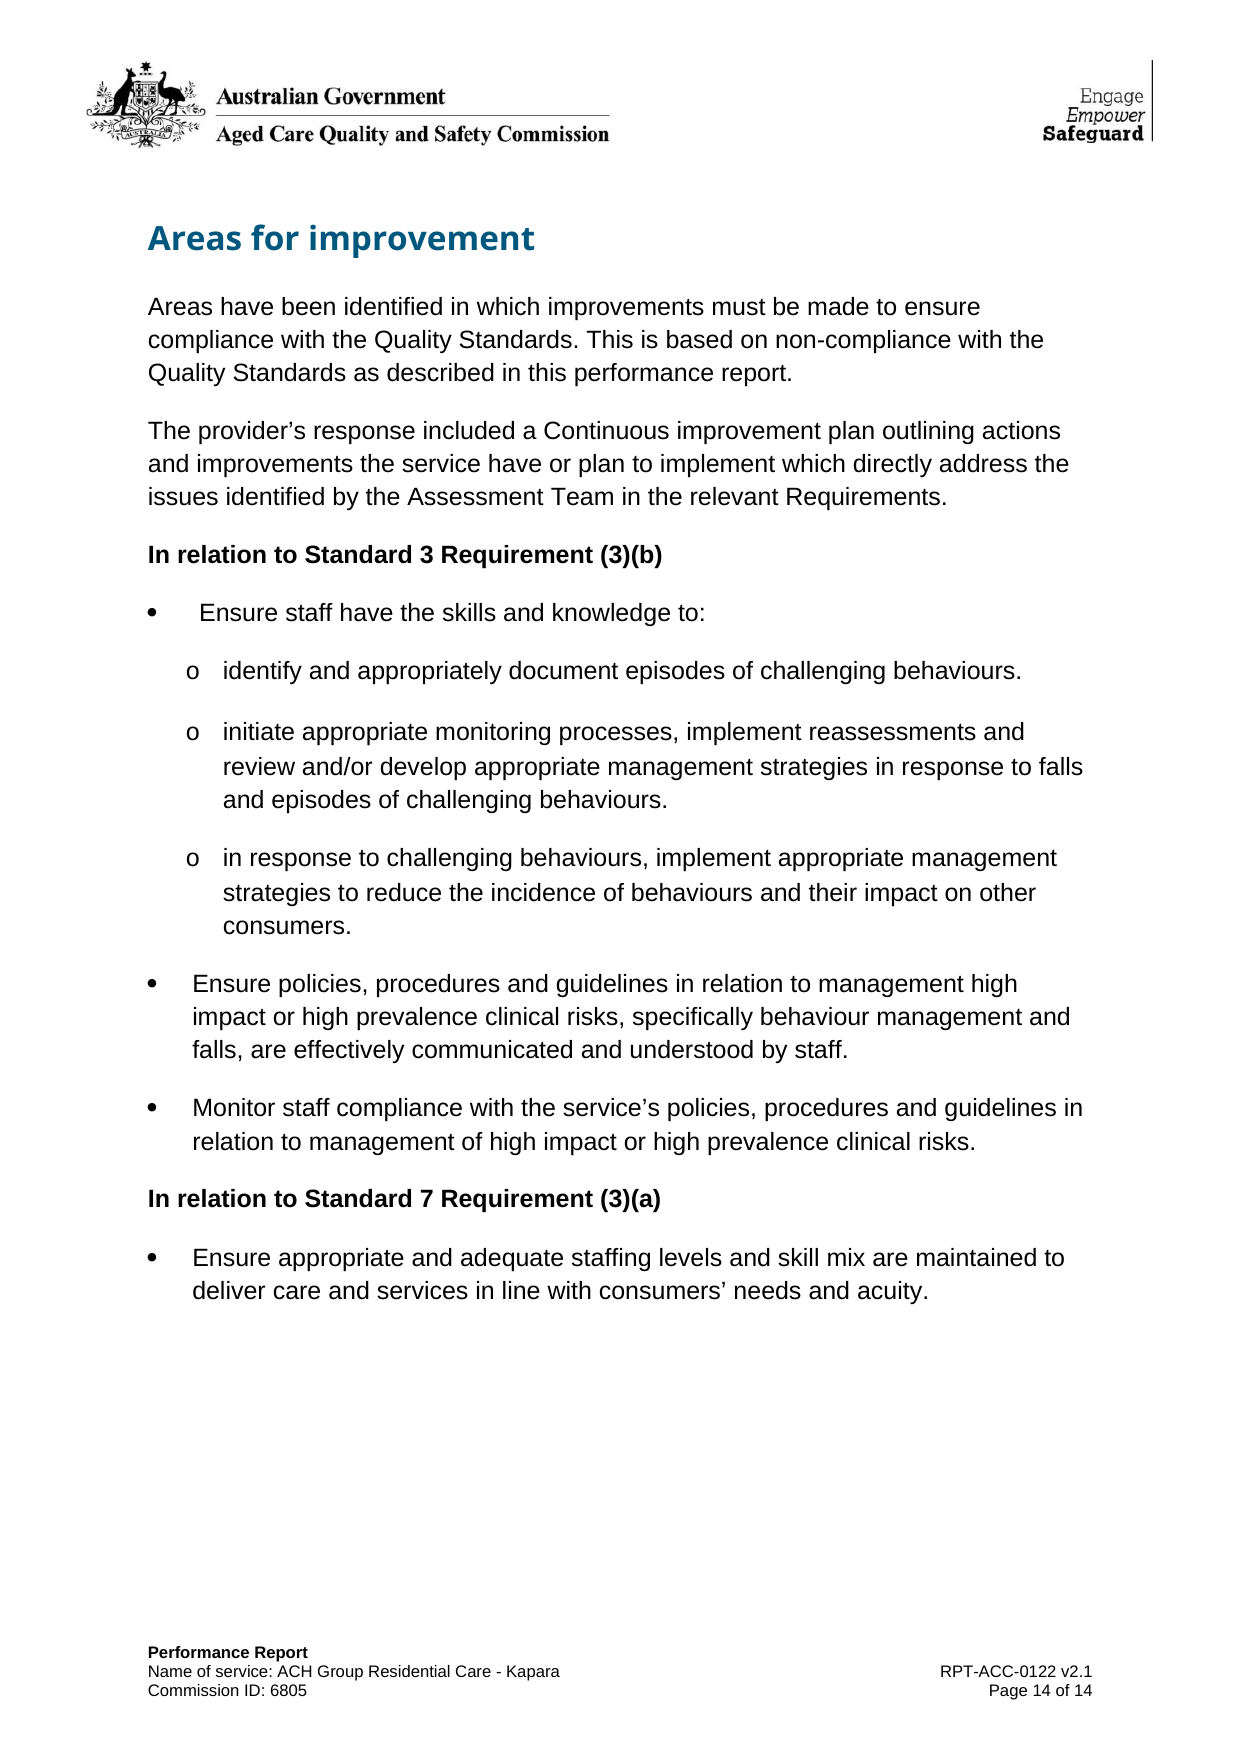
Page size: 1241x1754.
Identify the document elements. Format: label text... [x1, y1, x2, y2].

text In relation to Standard 3 Requirement (3)(b) [148, 540, 1092, 569]
list identify and appropriately document episodes of challenging behaviours. [185, 656, 1092, 687]
list in response to challenging behaviours, implement appropriate management strategies to reduce the incidence of behaviours and their impact on other consumers. [185, 843, 1092, 940]
list Monitor staff compliance with the service’s policies, procedures and guidelines in relation to management of high impact or high prevalence clinical risks. [148, 1093, 1092, 1155]
text In relation to Standard 7 Requirement (3)(a) [148, 1184, 1092, 1213]
subtitle Areas for improvement [148, 215, 1092, 260]
list Ensure policies, procedures and guidelines in relation to management high impact or high prevalence clinical risks, specifically behaviour management and falls, are effectively communicated and understood by staff. [148, 969, 1092, 1064]
list initiate appropriate monitoring processes, implement reassessments and review and/or develop appropriate management strategies in response to falls and episodes of challenging behaviours. [185, 717, 1092, 814]
list Ensure appropriate and adequate staffing levels and skill mix are maintained to deliver care and services in line with consumers’ needs and acuity. [148, 1242, 1092, 1304]
list Ensure staff have the skills and knowledge to: [148, 598, 1092, 627]
picture [0, 0, 1241, 169]
text Areas have been identified in which improvements must be made to ensure compliance with the Quality Standards. This is based on non-compliance with the Quality Standards as described in this performance report. [148, 292, 1092, 387]
text The provider’s response included a Continuous improvement plan outlining actions and improvements the service have or plan to implement which directly address the issues identified by the Assessment Team in the relevant Requirements. [148, 416, 1092, 511]
